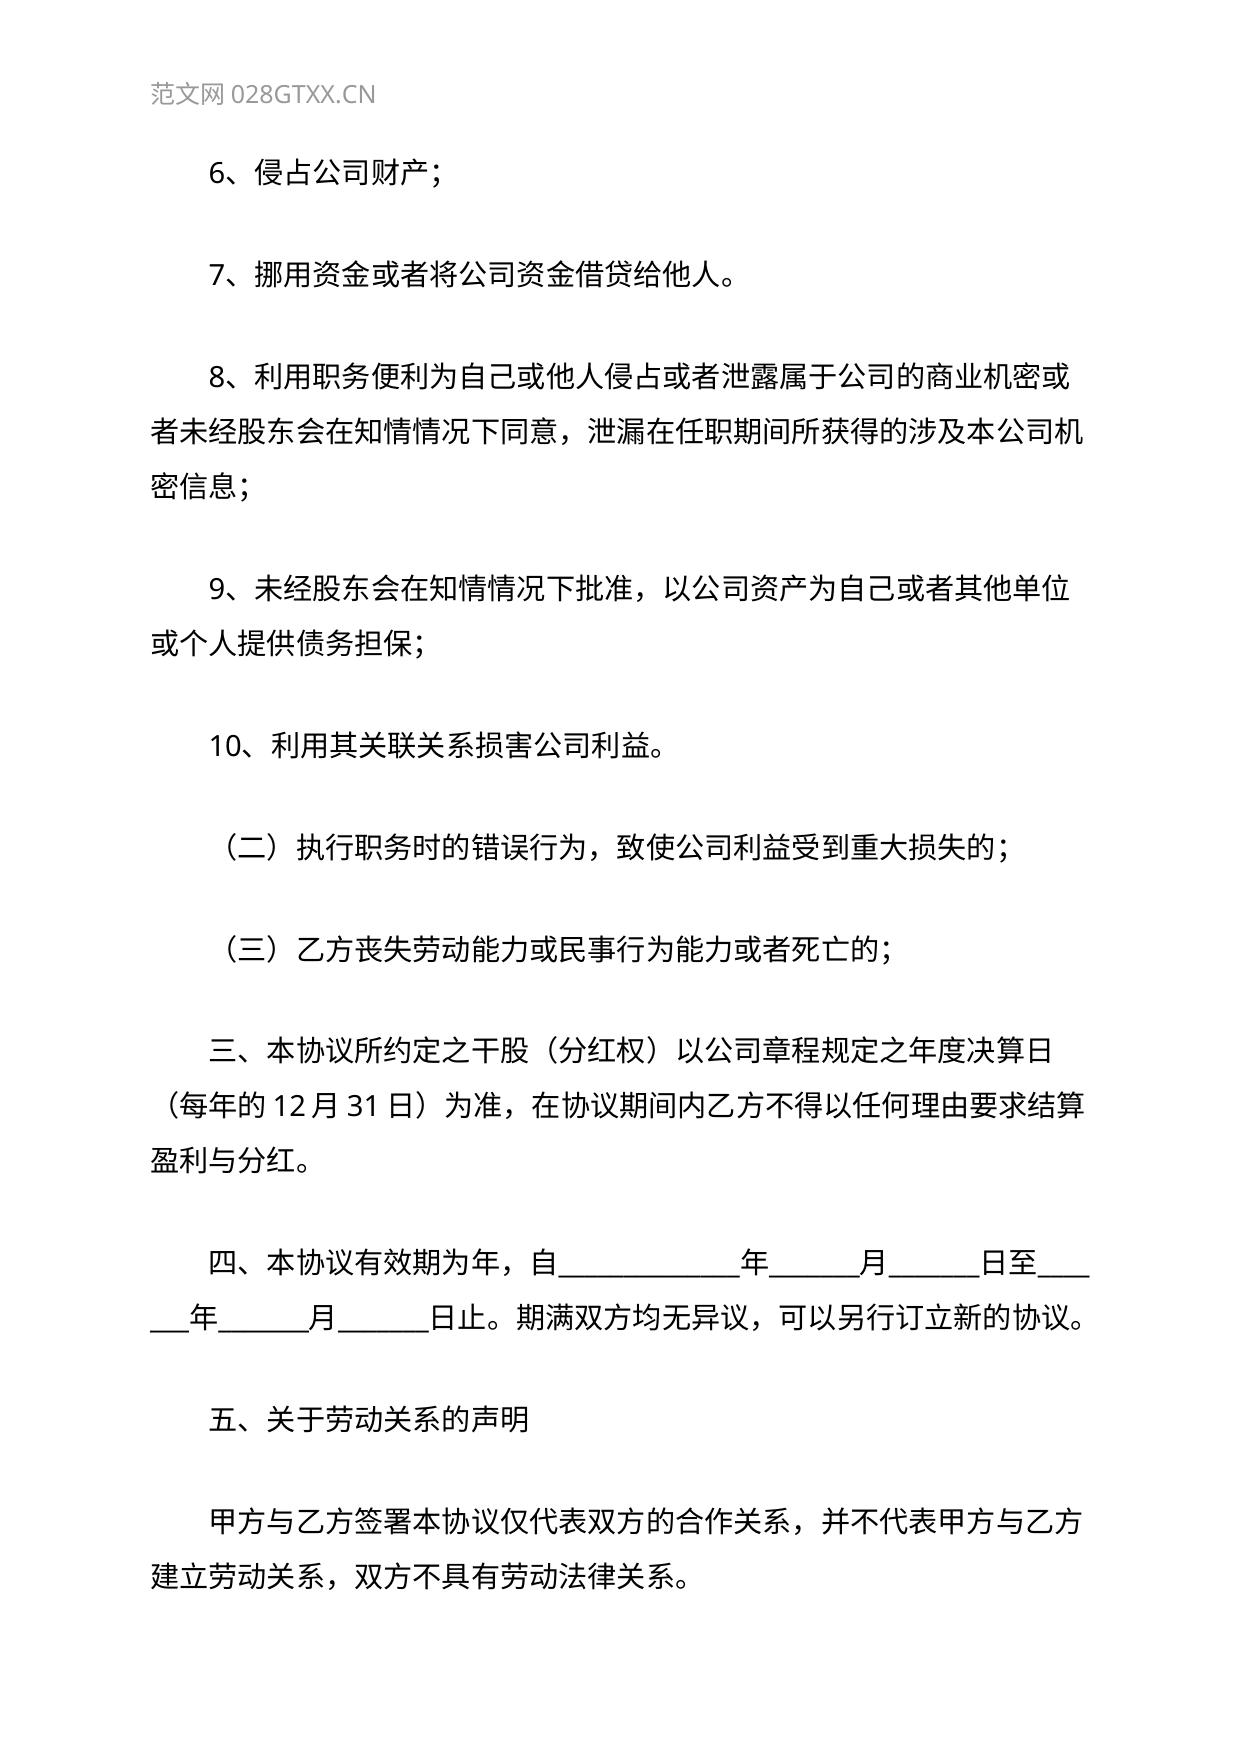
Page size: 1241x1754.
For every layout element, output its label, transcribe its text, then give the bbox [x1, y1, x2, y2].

text 五、关于劳动关系的声明 [150, 1397, 1090, 1439]
text 6、侵占公司财产； [150, 150, 1090, 192]
text 9、未经股东会在知情情况下批准，以公司资产为自己或者其他单位或个人提供债务担保； [150, 566, 1090, 663]
text 三、本协议所约定之干股（分红权）以公司章程规定之年度决算日（每年的12月31日）为准，在协议期间内乙方不得以任何理由要求结算盈利与分红。 [150, 1028, 1090, 1180]
text 7、挪用资金或者将公司资金借贷给他人。 [150, 252, 1090, 294]
text （三）乙方丧失劳动能力或民事行为能力或者死亡的； [150, 926, 1090, 968]
text （二）执行职务时的错误行为，致使公司利益受到重大损失的； [150, 824, 1090, 867]
text 四、本协议有效期为年，自______________年_______月_______日至_______年_______月_______日止。期满双方均无异议，可以另行订立新的协议。 [150, 1239, 1090, 1337]
text 甲方与乙方签署本协议仅代表双方的合作关系，并不代表甲方与乙方建立劳动关系，双方不具有劳动法律关系。 [150, 1498, 1090, 1596]
text 10、利用其关联关系损害公司利益。 [150, 722, 1090, 765]
text 8、利用职务便利为自己或他人侵占或者泄露属于公司的商业机密或者未经股东会在知情情况下同意，泄漏在任职期间所获得的涉及本公司机密信息； [150, 354, 1090, 506]
